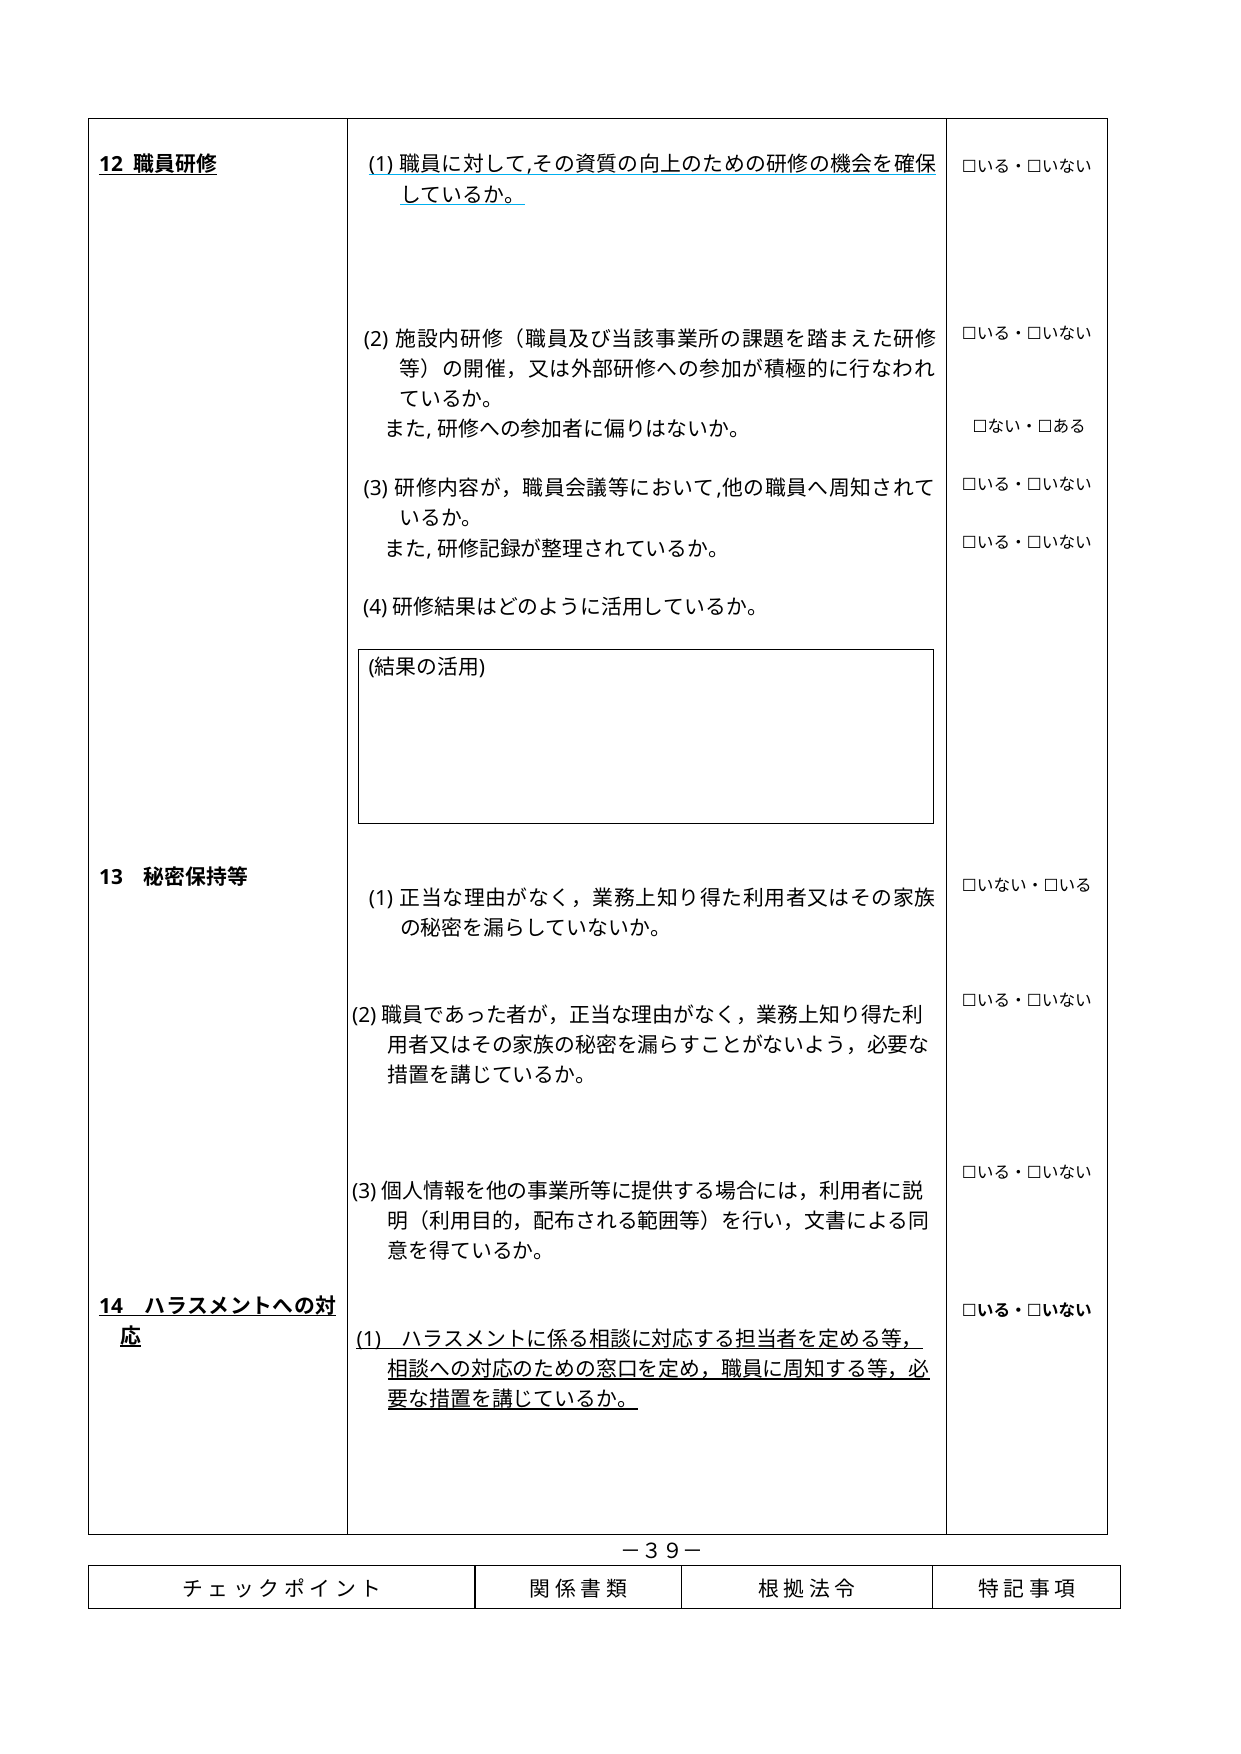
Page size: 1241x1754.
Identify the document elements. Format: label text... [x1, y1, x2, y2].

table_header 特 記 事 項 [933, 1566, 1120, 1608]
table_header 根 拠 法 令 [682, 1566, 932, 1608]
table_cell (1) 職員に対して,その資質の向上のための研修の機会を確保しているか。 (2) 施設内研修（職員及び当該事業所の課題を踏まえた研修等）の開催，又は外部研修への参加が積極的に行なわれているか。 また, 研修への参加者に偏りはないか。 (3) 研修内容が，職員会議等において,他の職員へ周知されているか。 また, 研修記録が整理されているか。 (4) 研修結果はどのように活用しているか。 (1) 正当な理由がなく，業務上知り得た利用者又はその家族の秘密を漏らしていないか。 (2) 職員であった者が，正当な理由がなく，業務上知り得た利用者又はその家族の秘密を漏らすことがないよう，必要な措置を講じているか。 (3) 個人情報を他の事業所等に提供する場合には，利用者に説明（利用目的，配布される範囲等）を行い，文書による同意を得ているか。 (1) ハラスメントに係る相談に対応する担当者を定める等，相談への対応のための窓口を定め，職員に周知する等，必要な措置を講じているか。 [348, 119, 946, 1533]
table_header 関 係 書 類 [476, 1566, 681, 1608]
table_header チ ェ ッ ク ポ イ ン ト [89, 1566, 474, 1608]
text －３９－ [89, 1534, 1152, 1565]
table_cell 12 職員研修 13 秘密保持等 14 ハラスメントへの対応 [89, 119, 347, 1533]
table_cell いる・いない いる・いない ない・ある いる・いない いる・いない いない・いる いる・いない いる・いない いる・いない [947, 119, 1107, 1533]
